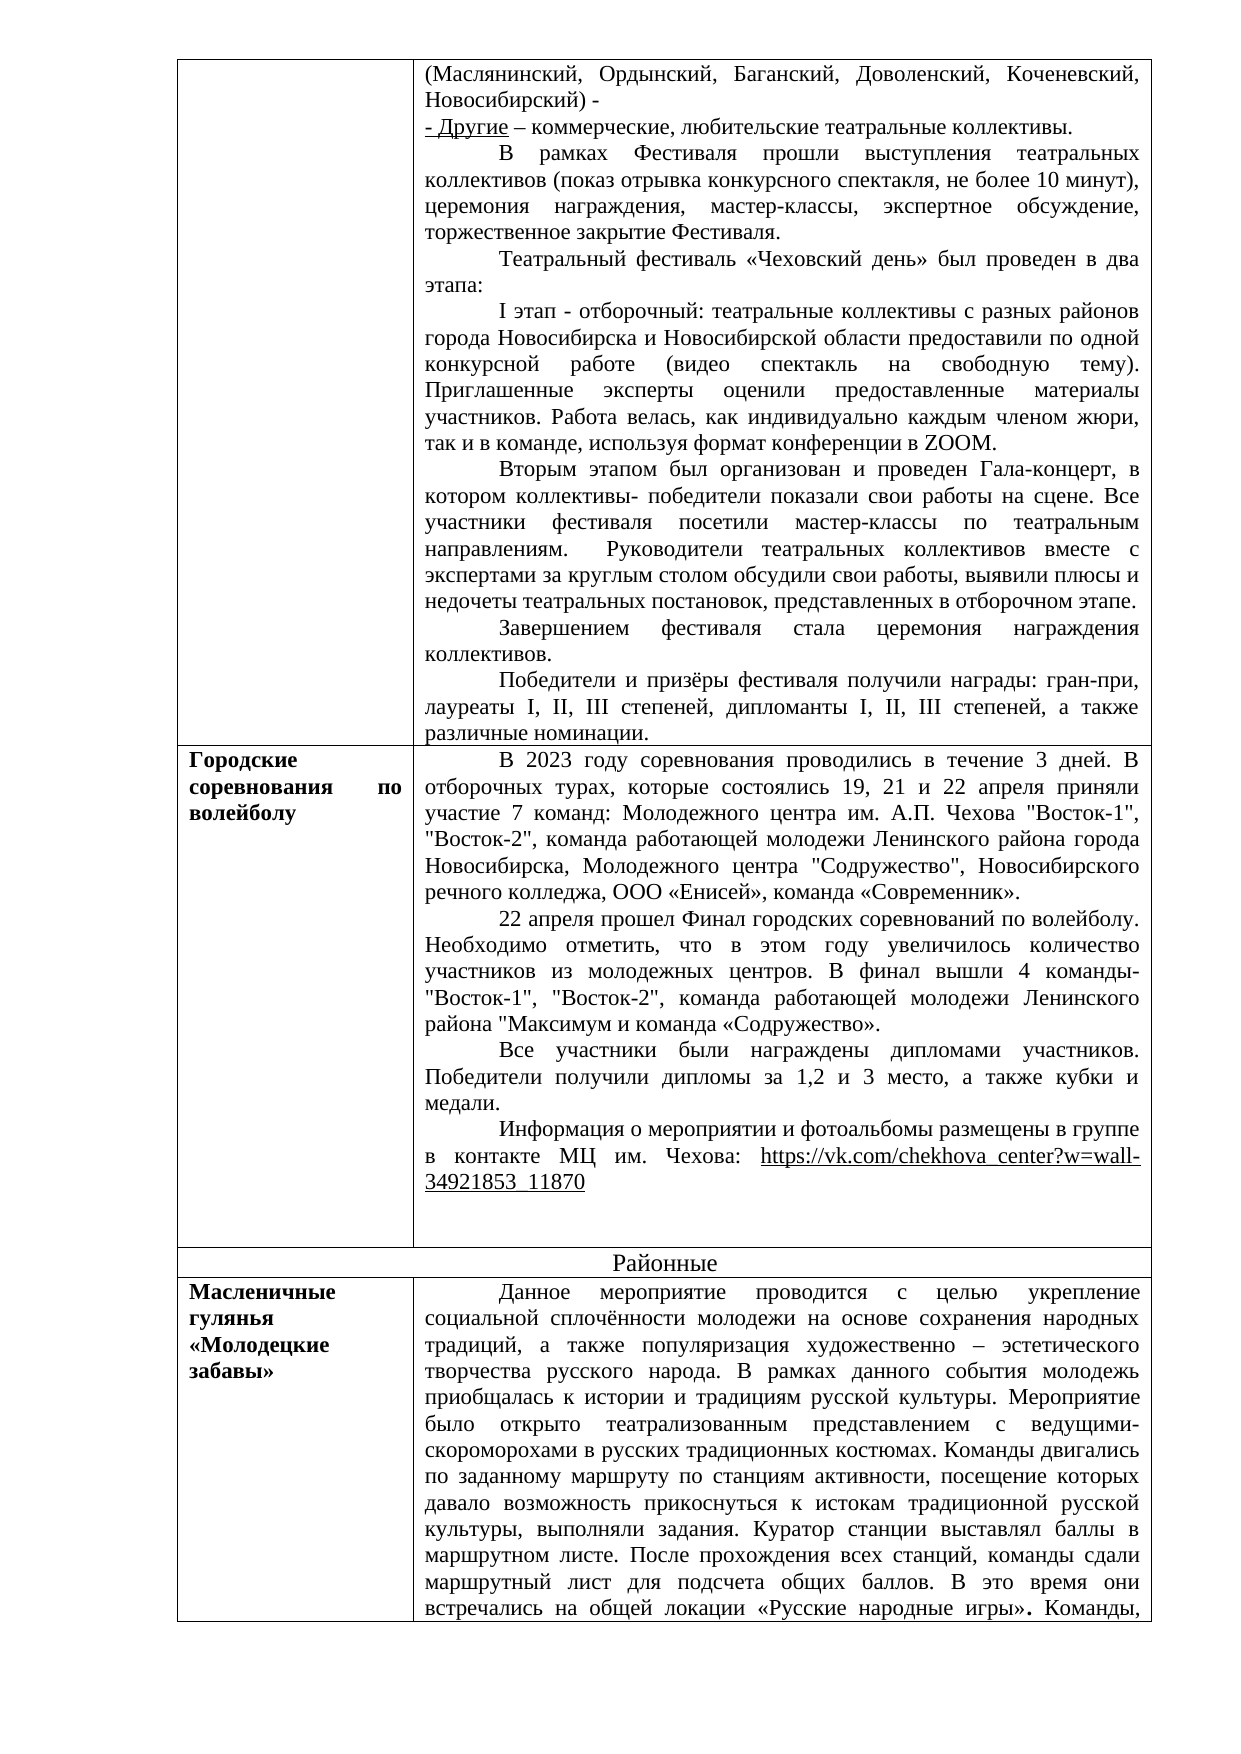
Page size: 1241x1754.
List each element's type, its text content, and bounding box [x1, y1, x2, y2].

table_cell Городские соревнования по волейболу [178, 746, 413, 1247]
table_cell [414, 1278, 1151, 1621]
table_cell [178, 1278, 413, 1621]
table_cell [178, 60, 413, 745]
table_cell Районные [178, 1248, 1151, 1277]
table_cell В 2023 году соревнования проводились в течение 3 дней. В отборочных турах, которые состоялись 19, 21 и 22 апреля приняли участие 7 команд: Молодежного центра им. А.П. Чехова "Восток-1", "Восток-2", команда работающей молодежи Ленинского района города Новосибирска, Молодежного центра "Содружество", Новосибирского речного колледжа, ООО «Енисей», команда «Современник». 22 апреля прошел Финал городских соревнований по волейболу. Необходимо отметить, что в этом году увеличилось количество участников из молодежных центров. В финал вышли 4 команды- "Восток-1", "Восток-2", команда работающей молодежи Ленинского района "Максимум и команда «Содружество». Все участники были награждены дипломами участников. Победители получили дипломы за 1,2 и 3 место, а также кубки и медали. Информация о мероприятии и фотоальбомы размещены в группе в контакте МЦ им. Чехова: https://vk.com/chekhova_center?w=wall-34921853_11870 [414, 746, 1151, 1247]
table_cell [414, 60, 1151, 745]
